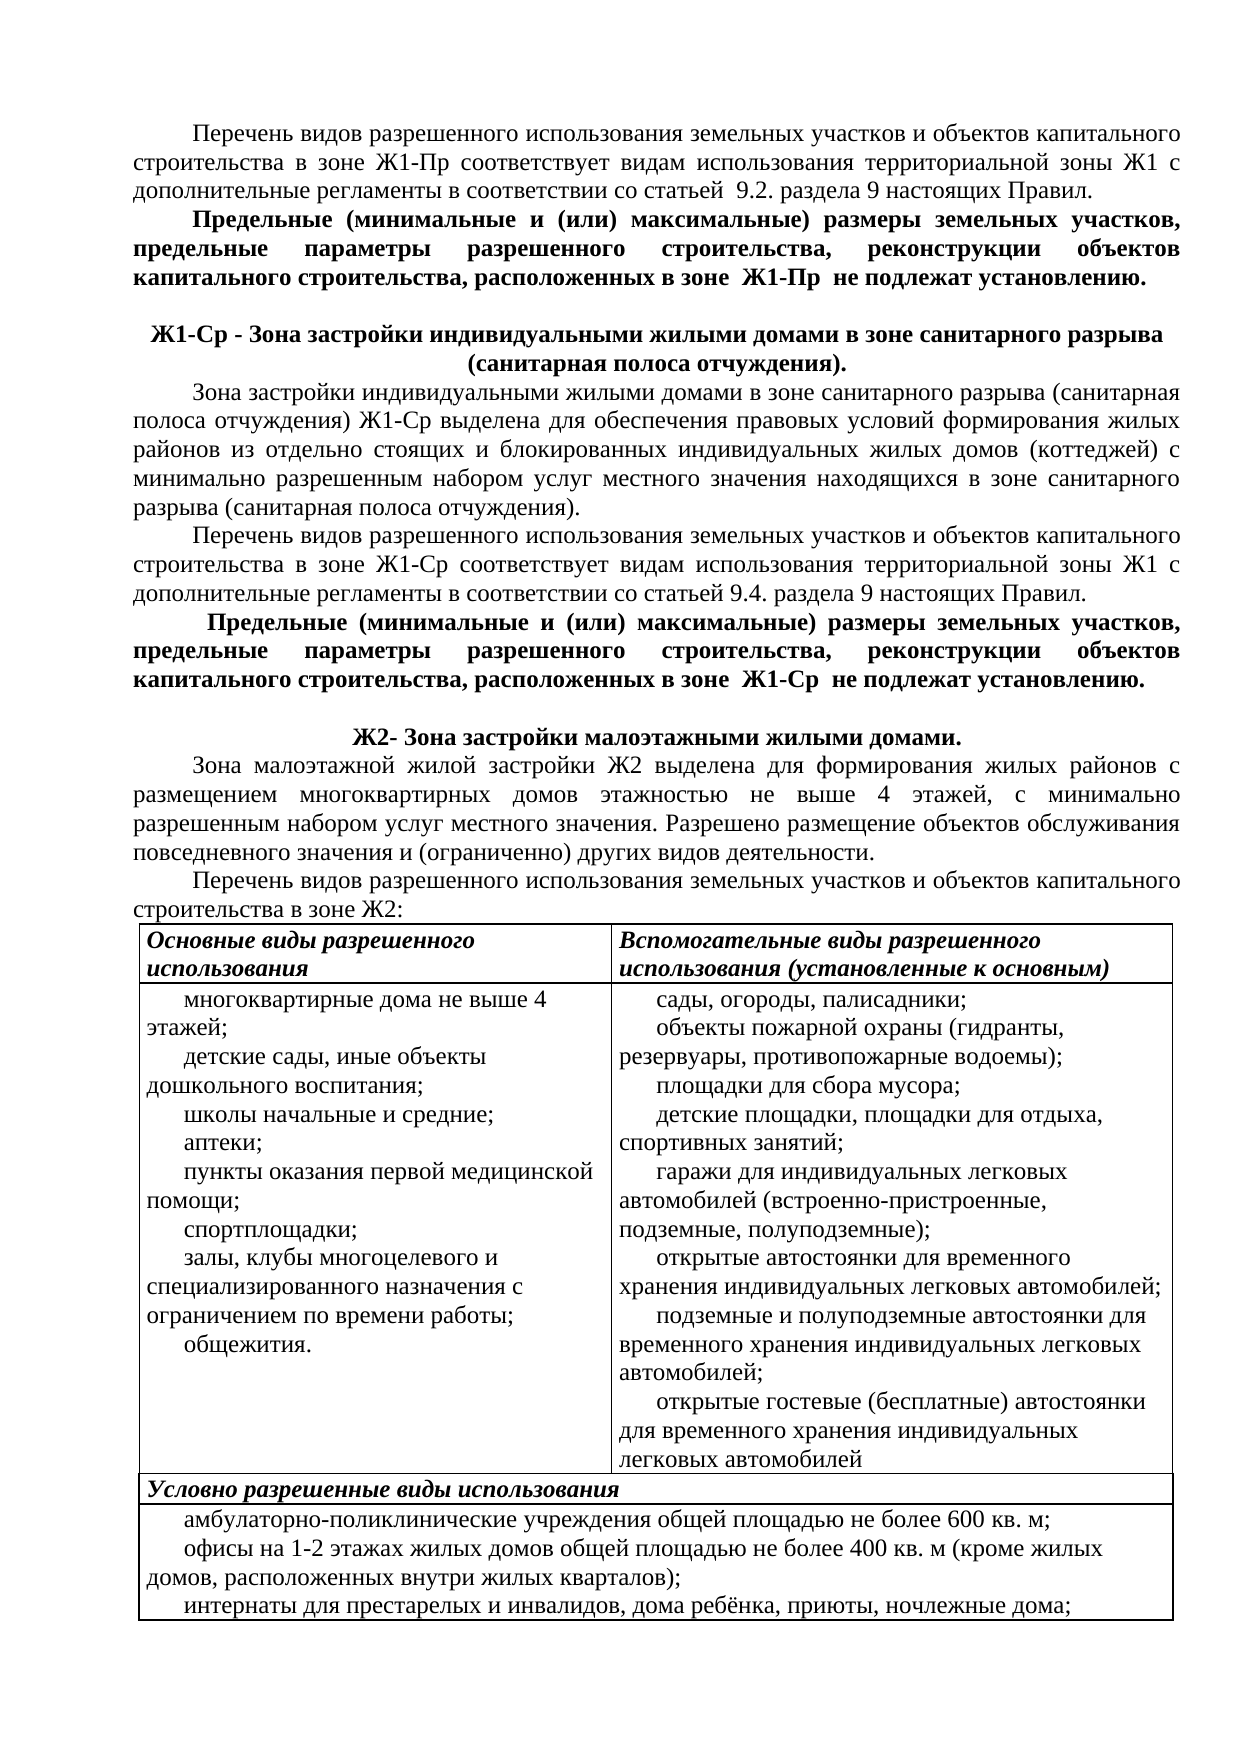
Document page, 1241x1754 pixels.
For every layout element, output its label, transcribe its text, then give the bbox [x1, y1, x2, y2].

table_cell многоквартирные дома не выше 4 этажей; детские сады, иные объекты дошкольного воспитания; школы начальные и средние; аптеки; пункты оказания первой медицинской помощи; спортплощадки; залы, клубы многоцелевого и специализированного назначения с ограничением по времени работы; общежития. [140, 984, 611, 1472]
text Перечень видов разрешенного использования земельных участков и объектов капитального строительства в зоне Ж1-Пр соответствует видам использования территориальной зоны Ж1 с дополнительные регламенты в соответствии со статьей 9.2. раздела 9 настоящих Правил. [133, 118, 1181, 204]
table_cell сады, огороды, палисадники; объекты пожарной охраны (гидранты, резервуары, противопожарные водоемы); площадки для сбора мусора; детские площадки, площадки для отдыха, спортивных занятий; гаражи для индивидуальных легковых автомобилей (встроенно-пристроенные, подземные, полуподземные); открытые автостоянки для временного хранения индивидуальных легковых автомобилей; подземные и полуподземные автостоянки для временного хранения индивидуальных легковых автомобилей; открытые гостевые (бесплатные) автостоянки для временного хранения индивидуальных легковых автомобилей [612, 984, 1172, 1472]
table_header Основные виды разрешенного использования [140, 925, 611, 982]
text Перечень видов разрешенного использования земельных участков и объектов капитального строительства в зоне Ж2: [133, 866, 1181, 923]
text Предельные (минимальные и (или) максимальные) размеры земельных участков, предельные параметры разрешенного строительства, реконструкции объектов капитального строительства, расположенных в зоне Ж1-Ср не подлежат установлению. [133, 607, 1181, 693]
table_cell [140, 1505, 1172, 1619]
text Ж1-Ср - Зона застройки индивидуальными жилыми домами в зоне санитарного разрыва (санитарная полоса отчуждения). [133, 319, 1181, 377]
text Ж2- Зона застройки малоэтажными жилыми домами. [133, 722, 1181, 751]
table_cell Условно разрешенные виды использования [140, 1474, 1172, 1503]
text Зона малоэтажной жилой застройки Ж2 выделена для формирования жилых районов с размещением многоквартирных домов этажностью не выше 4 этажей, с минимально разрешенным набором услуг местного значения. Разрешено размещение объектов обслуживания повседневного значения и (ограниченно) других видов деятельности. [133, 751, 1181, 866]
text Предельные (минимальные и (или) максимальные) размеры земельных участков, предельные параметры разрешенного строительства, реконструкции объектов капитального строительства, расположенных в зоне Ж1-Пр не подлежат установлению. [133, 204, 1181, 291]
text Перечень видов разрешенного использования земельных участков и объектов капитального строительства в зоне Ж1-Ср соответствует видам использования территориальной зоны Ж1 с дополнительные регламенты в соответствии со статьей 9.4. раздела 9 настоящих Правил. [133, 521, 1181, 607]
text Зона застройки индивидуальными жилыми домами в зоне санитарного разрыва (санитарная полоса отчуждения) Ж1-Ср выделена для обеспечения правовых условий формирования жилых районов из отдельно стоящих и блокированных индивидуальных жилых домов (коттеджей) с минимально разрешенным набором услуг местного значения находящихся в зоне санитарного разрыва (санитарная полоса отчуждения). [133, 377, 1181, 521]
table_header Вспомогательные виды разрешенного использования (установленные к основным) [612, 925, 1172, 982]
